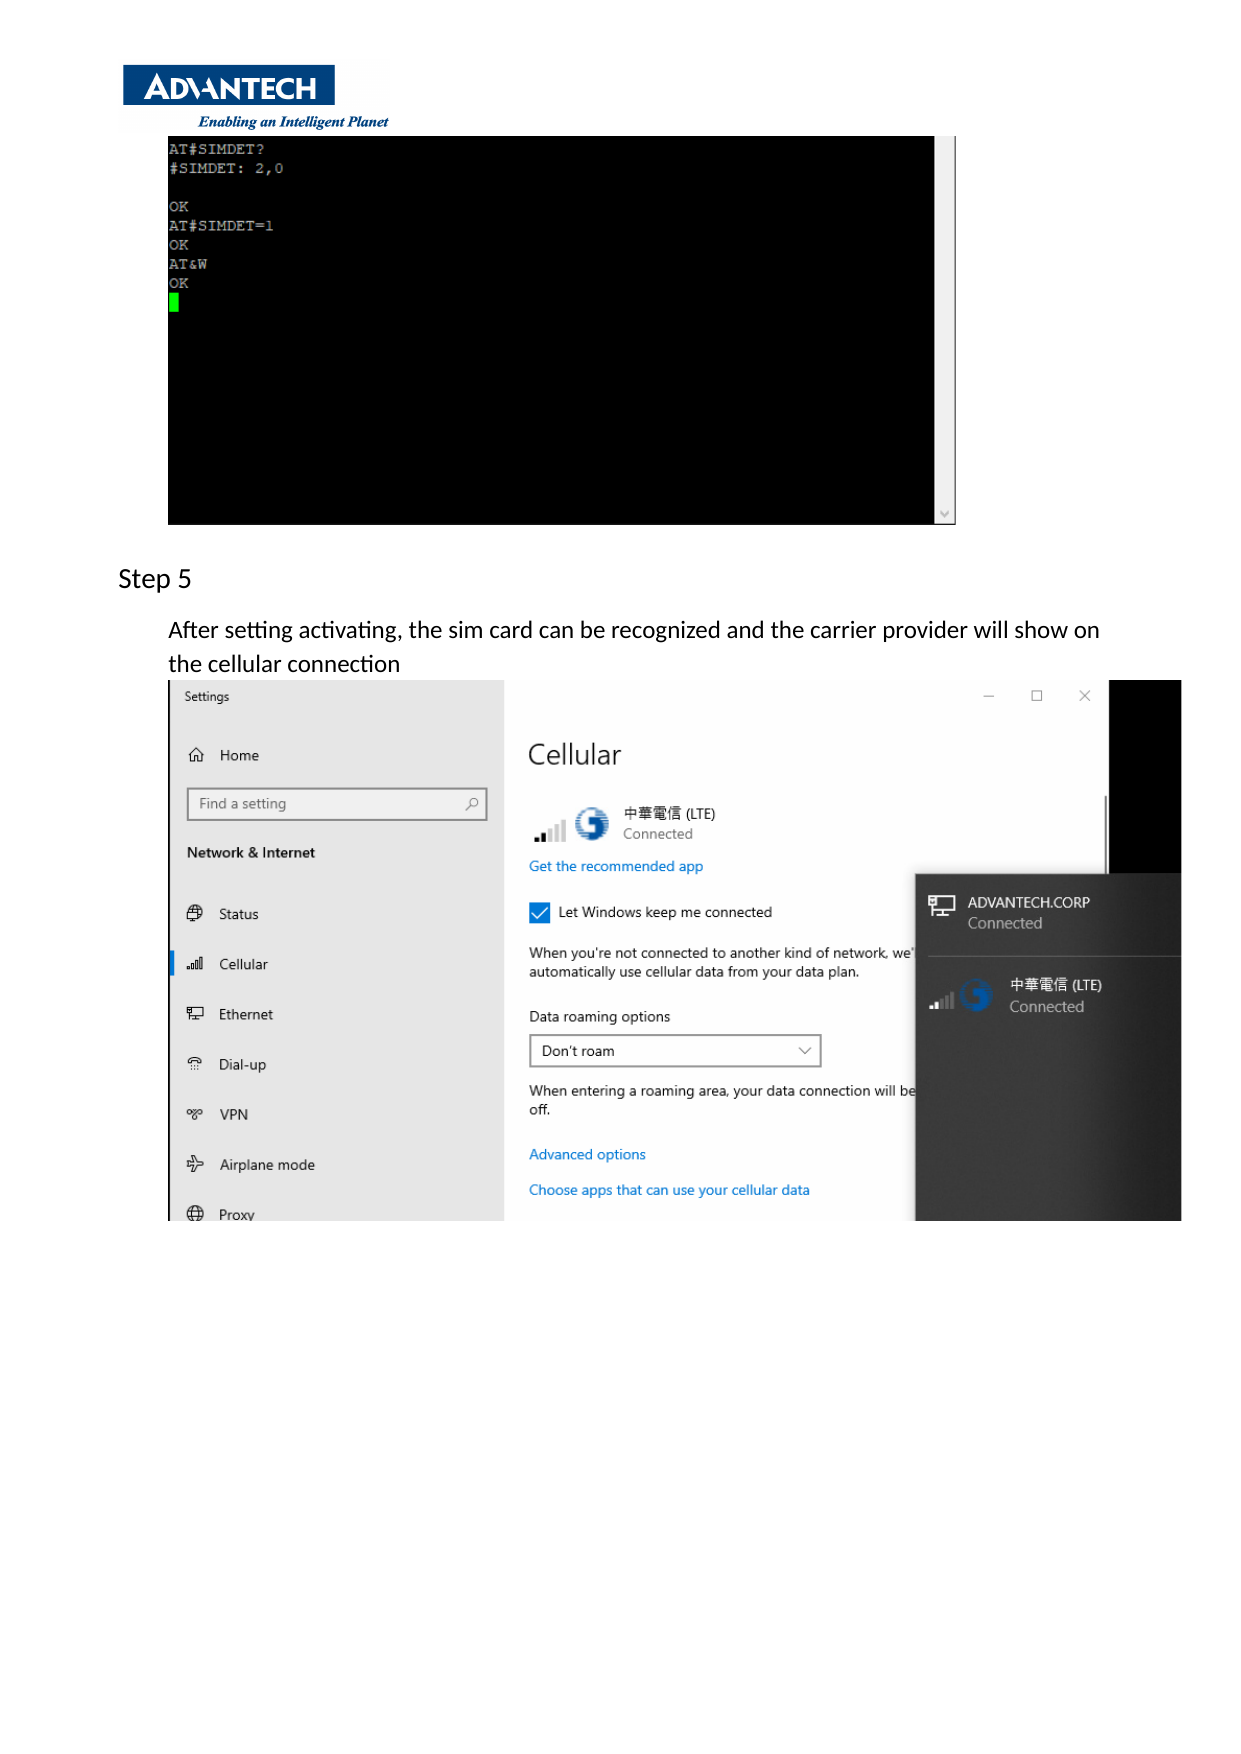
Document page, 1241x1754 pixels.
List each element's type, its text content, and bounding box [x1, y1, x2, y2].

text Step 5 [118, 544, 1122, 612]
picture [168, 136, 956, 525]
picture [168, 680, 1182, 1221]
text After setting activating, the sim card can be recognized and the carrier provider will show on the cellular connection [168, 612, 1122, 680]
picture [118, 59, 390, 133]
